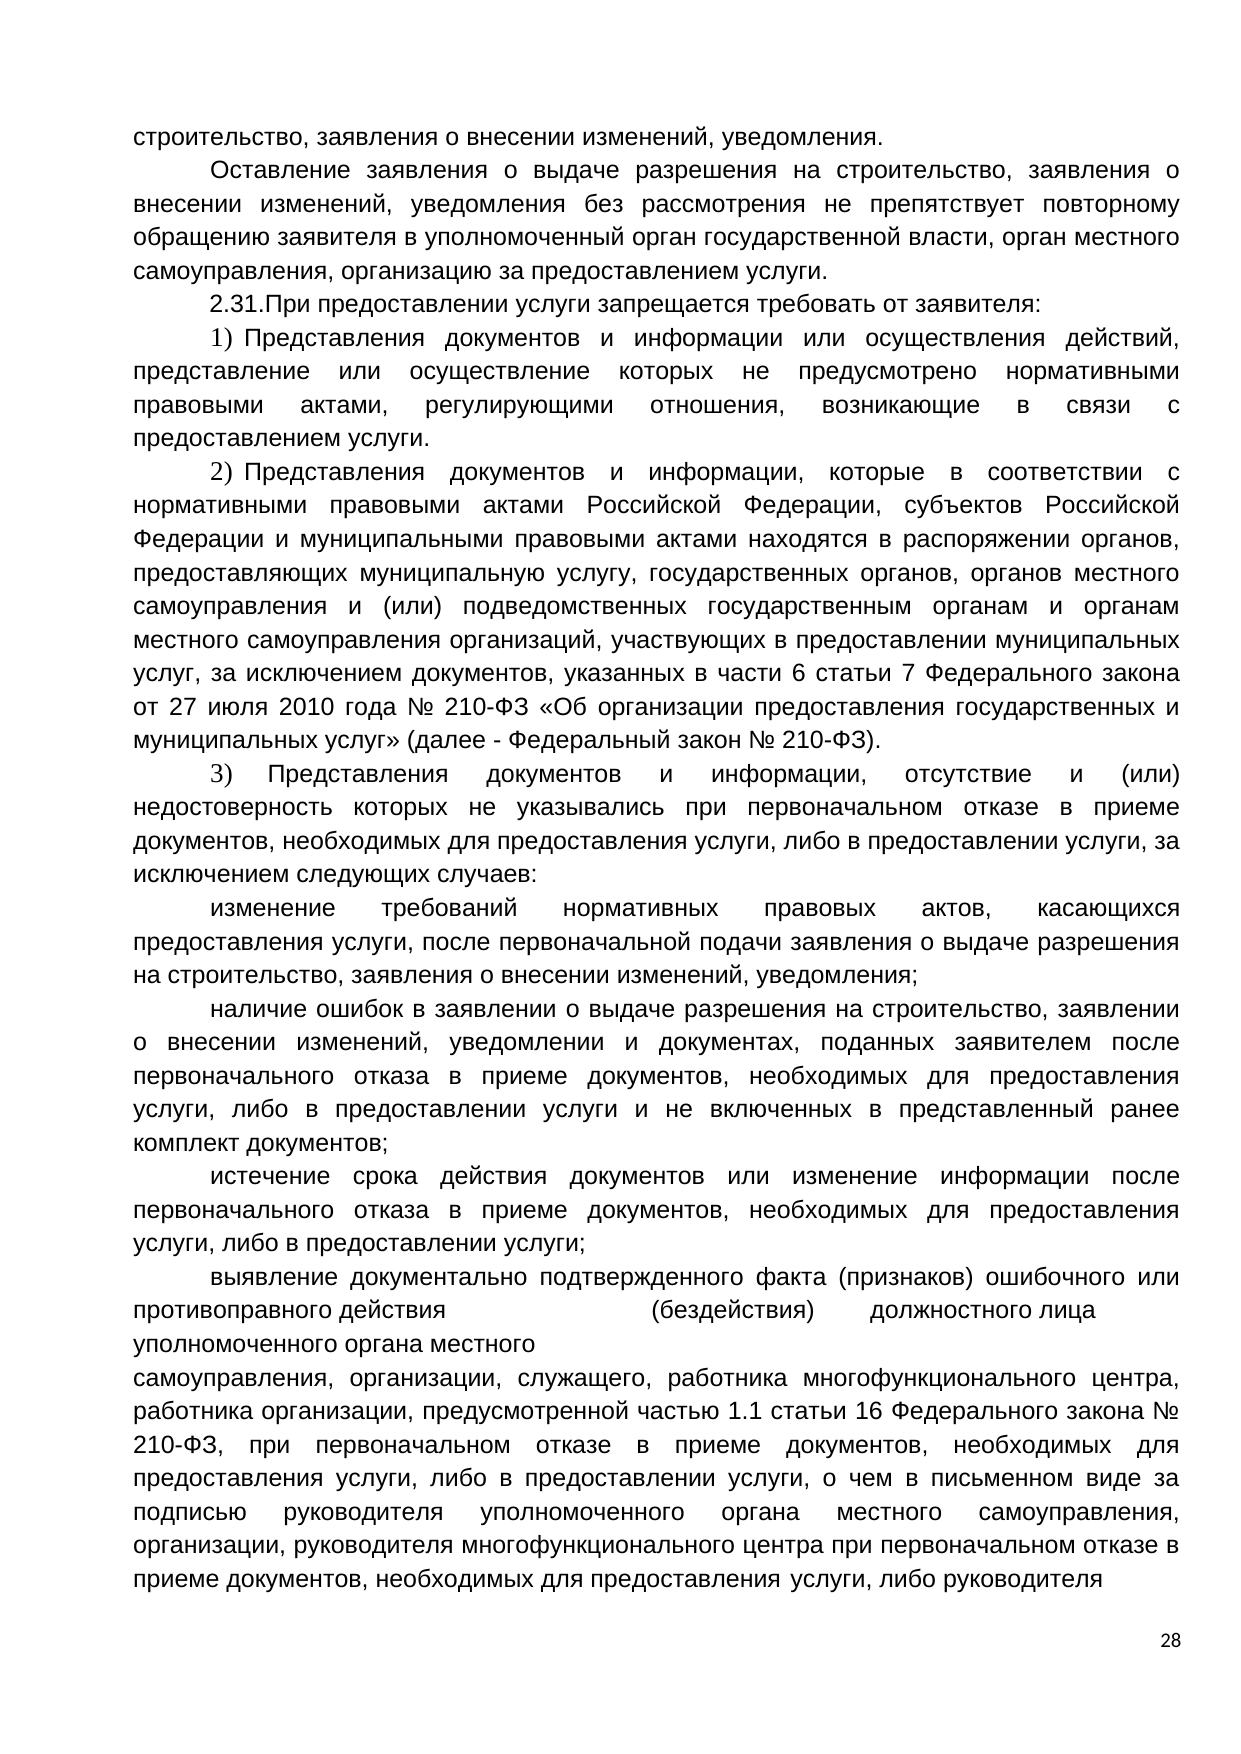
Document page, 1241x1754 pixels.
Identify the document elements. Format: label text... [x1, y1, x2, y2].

list Представления документов и информации, которые в соответствии с нормативными правовыми актами Российской Федерации, субъектов Российской Федерации и муниципальными правовыми актами находятся в распоряжении органов, предоставляющих муниципальную услугу, государственных органов, органов местного самоуправления и (или) подведомственных государственным органам и органам местного самоуправления организаций, участвующих в предоставлении муниципальных услуг, за исключением документов, указанных в части 6 статьи 7 Федерального закона от 27 июля 2010 года № 210-ФЗ «Об организации предоставления государственных и муниципальных услуг» (далее - Федеральный закон № 210-ФЗ). [133, 453, 1181, 755]
text уполномоченного органа местного [133, 1326, 1181, 1359]
text выявление документально подтвержденного факта (признаков) ошибочного или противоправного действия (бездействия) должностного лица [133, 1258, 1181, 1326]
text самоуправления, организации, служащего, работника многофункционального центра, работника организации, предусмотренной частью 1.1 статьи 16 Федерального закона № 210-ФЗ, при первоначальном отказе в приеме документов, необходимых для предоставления услуги, либо в предоставлении услуги, о чем в письменном виде за подписью руководителя уполномоченного органа местного самоуправления, организации, руководителя многофункционального центра при первоначальном отказе в приеме документов, необходимых для предоставления услуги, либо руководителя [133, 1359, 1181, 1594]
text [133, 118, 1181, 152]
list Представления документов и информации, отсутствие и (или) недостоверность которых не указывались при первоначальном отказе в приеме документов, необходимых для предоставления услуги, либо в предоставлении услуги, за исключением следующих случаев: [133, 755, 1181, 889]
text истечение срока действия документов или изменение информации после первоначального отказа в приеме документов, необходимых для предоставления услуги, либо в предоставлении услуги; [133, 1158, 1181, 1258]
text наличие ошибок в заявлении о выдаче разрешения на строительство, заявлении о внесении изменений, уведомлении и документах, поданных заявителем после первоначального отказа в приеме документов, необходимых для предоставления услуги, либо в предоставлении услуги и не включенных в представленный ранее комплект документов; [133, 990, 1181, 1158]
list Представления документов и информации или осуществления действий, представление или осуществление которых не предусмотрено нормативными правовыми актами, регулирующими отношения, возникающие в связи с предоставлением услуги. [133, 319, 1181, 453]
text 2.31.При предоставлении услуги запрещается требовать от заявителя: [133, 286, 1181, 319]
text изменение требований нормативных правовых актов, касающихся предоставления услуги, после первоначальной подачи заявления о выдаче разрешения на строительство, заявления о внесении изменений, уведомления; [133, 889, 1181, 990]
text Оставление заявления о выдаче разрешения на строительство, заявления о внесении изменений, уведомления без рассмотрения не препятствует повторному обращению заявителя в уполномоченный орган государственной власти, орган местного самоуправления, организацию за предоставлением услуги. [133, 152, 1181, 286]
